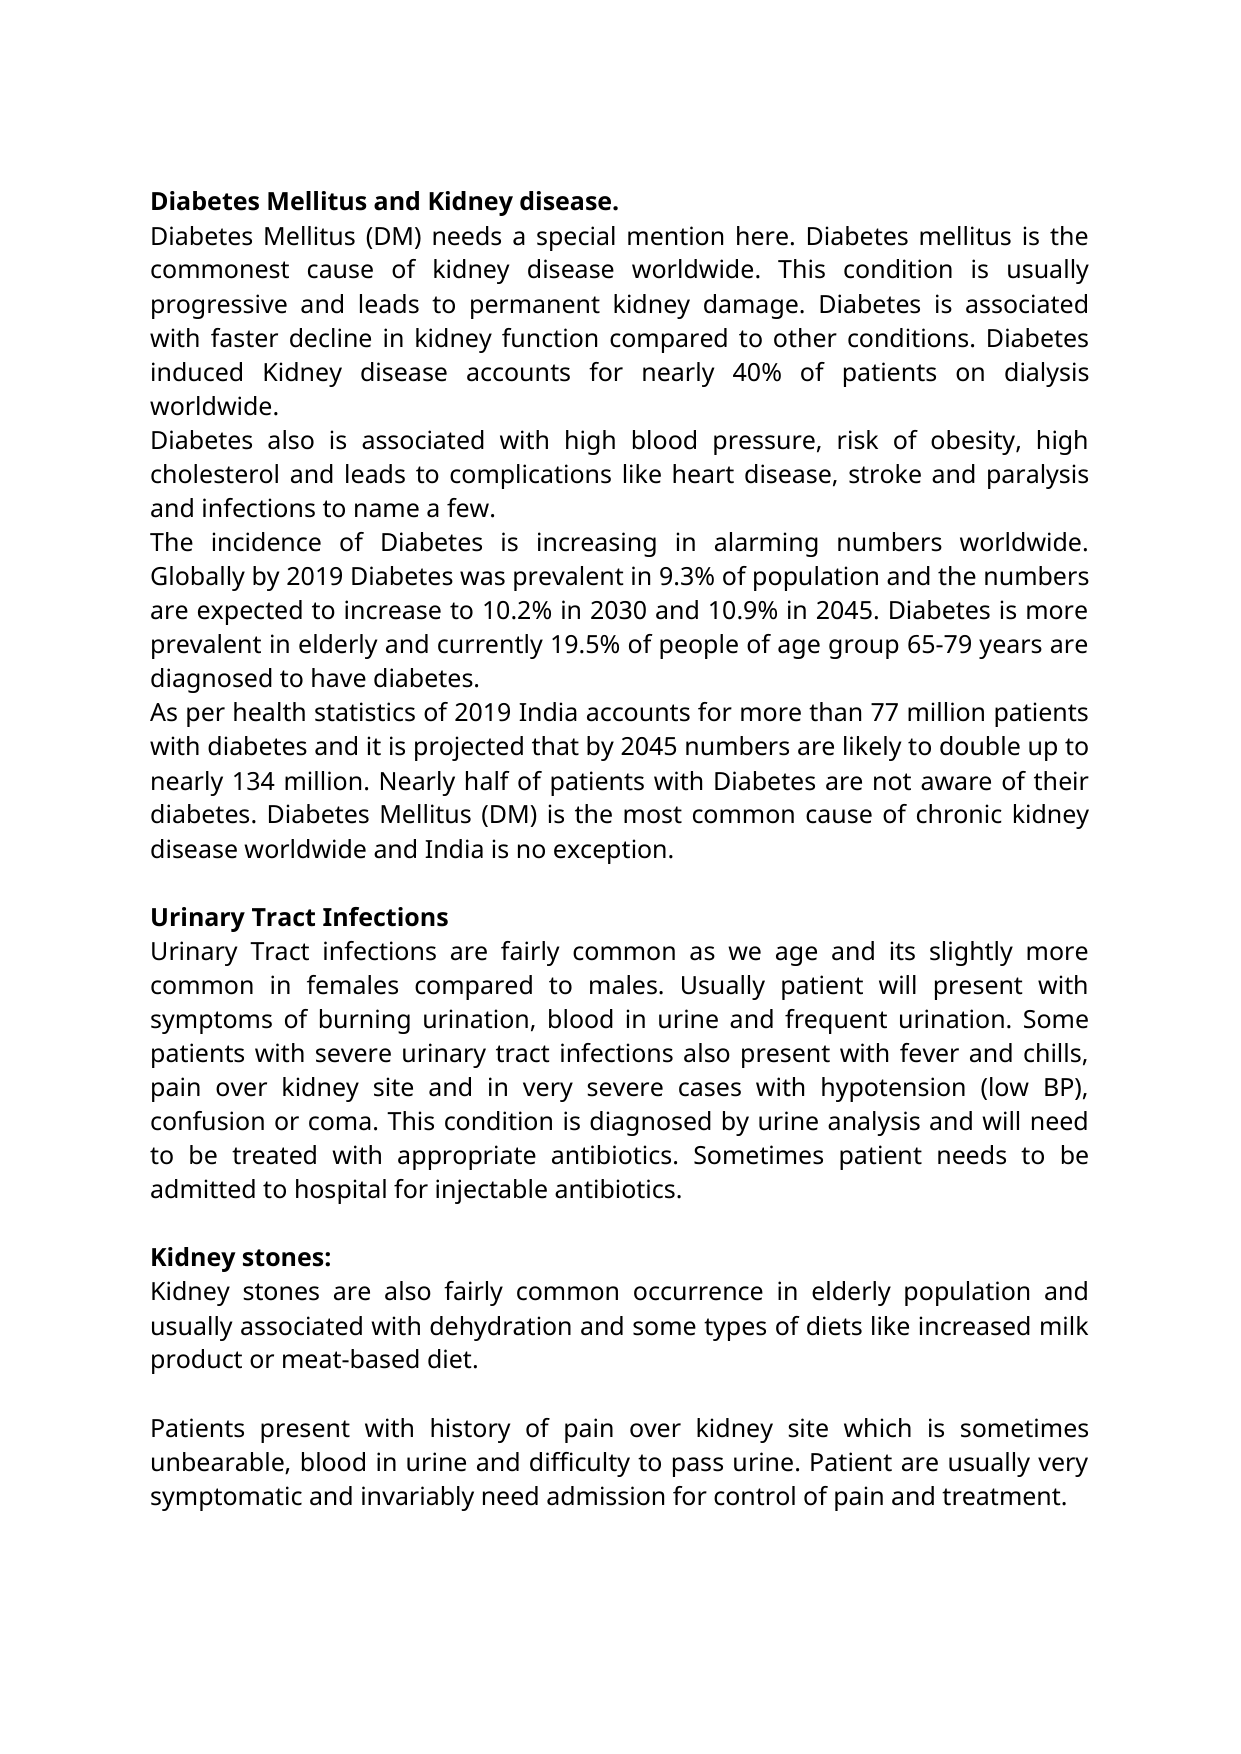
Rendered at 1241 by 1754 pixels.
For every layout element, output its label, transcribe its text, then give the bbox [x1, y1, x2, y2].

text Kidney stones are also fairly common occurrence in elderly population and usually associated with dehydration and some types of diets like increased milk product or meat-based diet. [150, 1274, 1090, 1376]
text Urinary Tract infections are fairly common as we age and its slightly more common in females compared to males. Usually patient will present with symptoms of burning urination, blood in urine and frequent urination. Some patients with severe urinary tract infections also present with fever and chills, pain over kidney site and in very severe cases with hypotension (low BP), confusion or coma. This condition is diagnosed by urine analysis and will need to be treated with appropriate antibiotics. Sometimes patient needs to be admitted to hospital for injectable antibiotics. [150, 933, 1090, 1206]
text As per health statistics of 2019 India accounts for more than 77 million patients with diabetes and it is projected that by 2045 numbers are likely to double up to nearly 134 million. Nearly half of patients with Diabetes are not aware of their diabetes. Diabetes Mellitus (DM) is the most common cause of chronic kidney disease worldwide and India is no exception. [150, 695, 1090, 865]
text Patients present with history of pain over kidney site which is sometimes unbearable, blood in urine and difficulty to pass urine. Patient are usually very symptomatic and invariably need admission for control of pain and treatment. [150, 1410, 1090, 1512]
text Urinary Tract Infections [150, 899, 1090, 933]
text Diabetes also is associated with high blood pressure, risk of obesity, high cholesterol and leads to complications like heart disease, stroke and paralysis and infections to name a few. [150, 422, 1090, 525]
text The incidence of Diabetes is increasing in alarming numbers worldwide. Globally by 2019 Diabetes was prevalent in 9.3% of population and the numbers are expected to increase to 10.2% in 2030 and 10.9% in 2045. Diabetes is more prevalent in elderly and currently 19.5% of people of age group 65-79 years are diagnosed to have diabetes. [150, 525, 1090, 695]
text Diabetes Mellitus (DM) needs a special mention here. Diabetes mellitus is the commonest cause of kidney disease worldwide. This condition is usually progressive and leads to permanent kidney damage. Diabetes is associated with faster decline in kidney function compared to other conditions. Diabetes induced Kidney disease accounts for nearly 40% of patients on dialysis worldwide. [150, 218, 1090, 422]
text Kidney stones: [150, 1240, 1090, 1274]
text Diabetes Mellitus and Kidney disease. [150, 184, 1090, 218]
